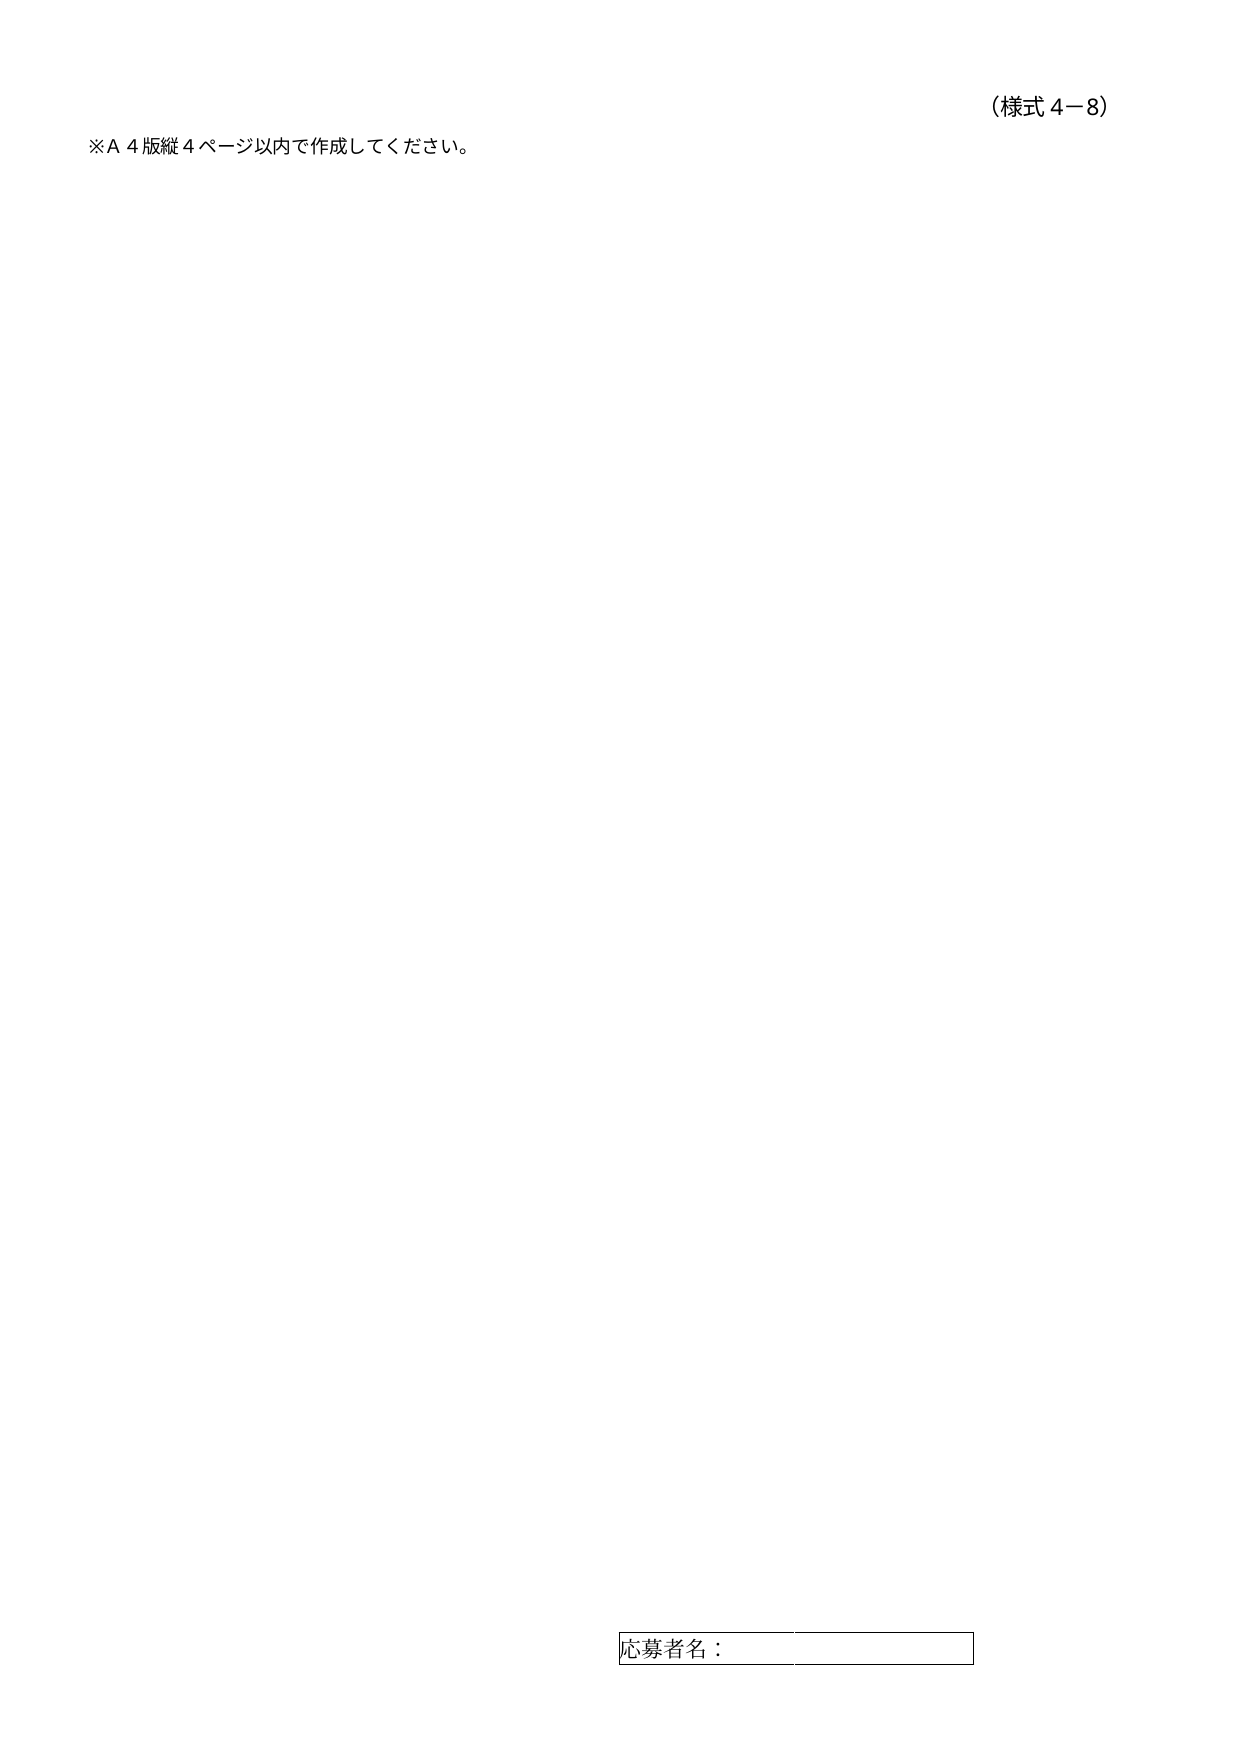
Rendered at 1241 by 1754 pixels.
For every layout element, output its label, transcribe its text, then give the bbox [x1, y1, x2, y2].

text ※Ａ４版縦４ページ以内で作成してください。 [89, 127, 1122, 164]
